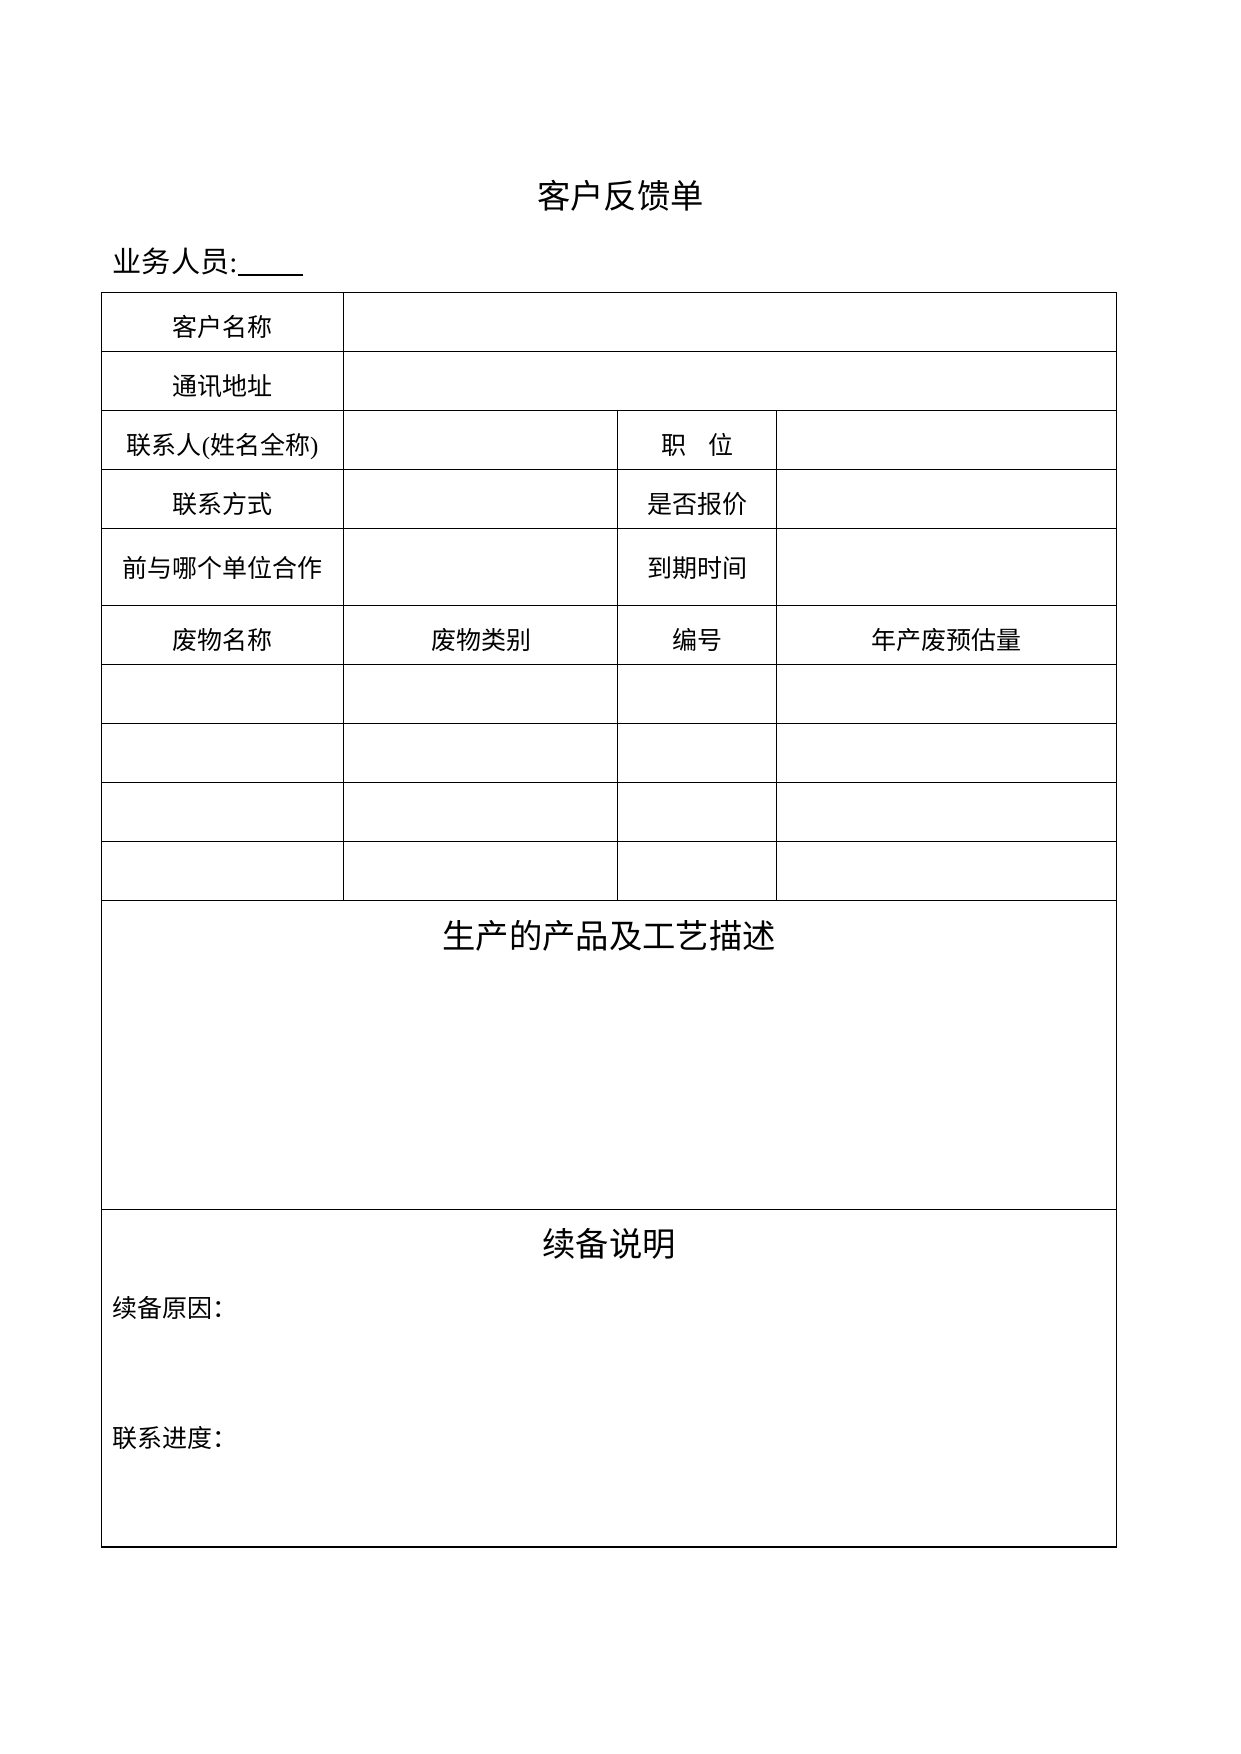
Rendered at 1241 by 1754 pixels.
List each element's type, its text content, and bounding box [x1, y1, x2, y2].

table_cell 联系人(姓名全称) [102, 411, 343, 469]
table_cell 废物类别 [344, 606, 617, 664]
table_cell [102, 842, 343, 900]
table_cell [618, 665, 776, 723]
text 业务人员: [112, 227, 1128, 292]
table_cell [102, 665, 343, 723]
table_cell [777, 470, 1116, 528]
table_cell [777, 724, 1116, 782]
table_cell 年产废预估量 [777, 606, 1116, 664]
table_cell [618, 842, 776, 900]
table_cell 职 位 [618, 411, 776, 469]
text 客户反馈单 [112, 162, 1128, 227]
table_cell [344, 352, 1116, 410]
table_cell 生产的产品及工艺描述 [102, 901, 1116, 1208]
table_cell [344, 470, 617, 528]
table_cell [618, 724, 776, 782]
table_cell 到期时间 [618, 529, 776, 605]
table_cell [777, 529, 1116, 605]
table_cell 通讯地址 [102, 352, 343, 410]
table_cell [102, 724, 343, 782]
table_cell [618, 783, 776, 841]
table_cell [777, 842, 1116, 900]
table_cell [344, 665, 617, 723]
table_cell 联系方式 [102, 470, 343, 528]
table_cell [344, 842, 617, 900]
table_cell [344, 529, 617, 605]
table_cell [102, 783, 343, 841]
table_cell 前与哪个单位合作 [102, 529, 343, 605]
table_cell [777, 665, 1116, 723]
table_cell [777, 411, 1116, 469]
table_cell 续备说明 续备原因： 联系进度： [102, 1210, 1116, 1546]
table_cell [344, 783, 617, 841]
table_header 客户名称 [102, 293, 343, 351]
table_cell [777, 783, 1116, 841]
table_cell [344, 724, 617, 782]
table_cell [344, 411, 617, 469]
table_header [344, 293, 1116, 351]
table_cell 编号 [618, 606, 776, 664]
table_cell 是否报价 [618, 470, 776, 528]
table_cell 废物名称 [102, 606, 343, 664]
